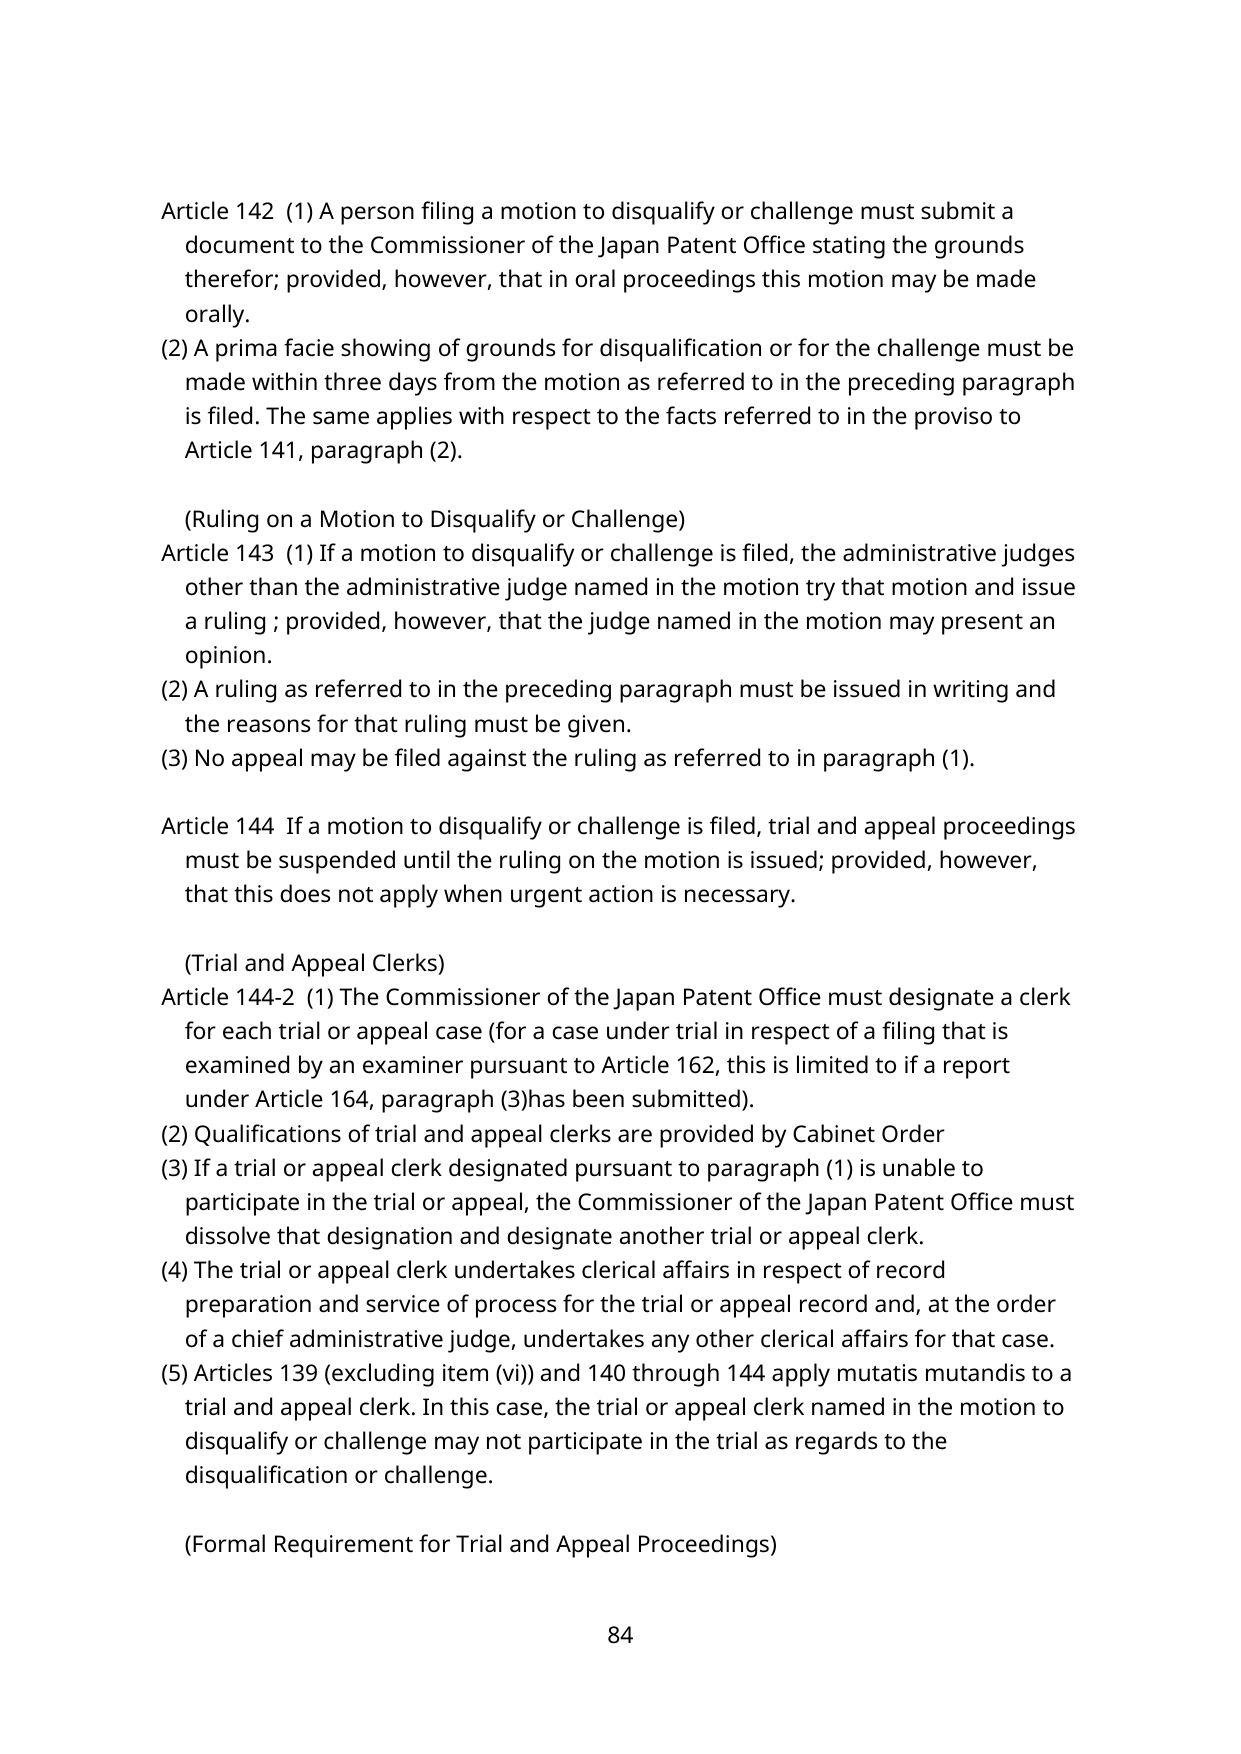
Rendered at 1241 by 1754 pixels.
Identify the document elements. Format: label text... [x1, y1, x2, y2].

text (Trial and Appeal Clerks) [184, 945, 1079, 979]
text Article 144 If a motion to disqualify or challenge is filed, trial and appeal proceedings must be suspended until the ruling on the motion is issued; provided, however, that this does not apply when urgent action is necessary. [161, 809, 1079, 911]
text (Ruling on a Motion to Disqualify or Challenge) [184, 501, 1079, 535]
text Article 142 (1) A person filing a motion to disqualify or challenge must submit a document to the Commissioner of the Japan Patent Office stating the grounds therefor; provided, however, that in oral proceedings this motion may be made orally. [161, 194, 1079, 330]
text (Formal Requirement for Trial and Appeal Proceedings) [184, 1526, 1079, 1560]
text (3) No appeal may be filed against the ruling as referred to in paragraph (1). [161, 740, 1079, 774]
text (2) Qualifications of trial and appeal clerks are provided by Cabinet Order [161, 1116, 1079, 1150]
text (2) A ruling as referred to in the preceding paragraph must be issued in writing and the reasons for that ruling must be given. [161, 672, 1079, 740]
text Article 143 (1) If a motion to disqualify or challenge is filed, the administrative judges other than the administrative judge named in the motion try that motion and issue a ruling ; provided, however, that the judge named in the motion may present an opinion. [161, 535, 1079, 672]
text (3) If a trial or appeal clerk designated pursuant to paragraph (1) is unable to participate in the trial or appeal, the Commissioner of the Japan Patent Office must dissolve that designation and designate another trial or appeal clerk. [161, 1150, 1079, 1253]
text (2) A prima facie showing of grounds for disqualification or for the challenge must be made within three days from the motion as referred to in the preceding paragraph is filed. The same applies with respect to the facts referred to in the proviso to Article 141, paragraph (2). [161, 330, 1079, 467]
text (4) The trial or appeal clerk undertakes clerical affairs in respect of record preparation and service of process for the trial or appeal record and, at the order of a chief administrative judge, undertakes any other clerical affairs for that case. [161, 1253, 1079, 1355]
text Article 144-2 (1) The Commissioner of the Japan Patent Office must designate a clerk for each trial or appeal case (for a case under trial in respect of a filing that is examined by an examiner pursuant to Article 162, this is limited to if a report under Article 164, paragraph (3)has been submitted). [161, 979, 1079, 1116]
text (5) Articles 139 (excluding item (vi)) and 140 through 144 apply mutatis mutandis to a trial and appeal clerk. In this case, the trial or appeal clerk named in the motion to disqualify or challenge may not participate in the trial as regards to the disqualification or challenge. [161, 1355, 1079, 1492]
